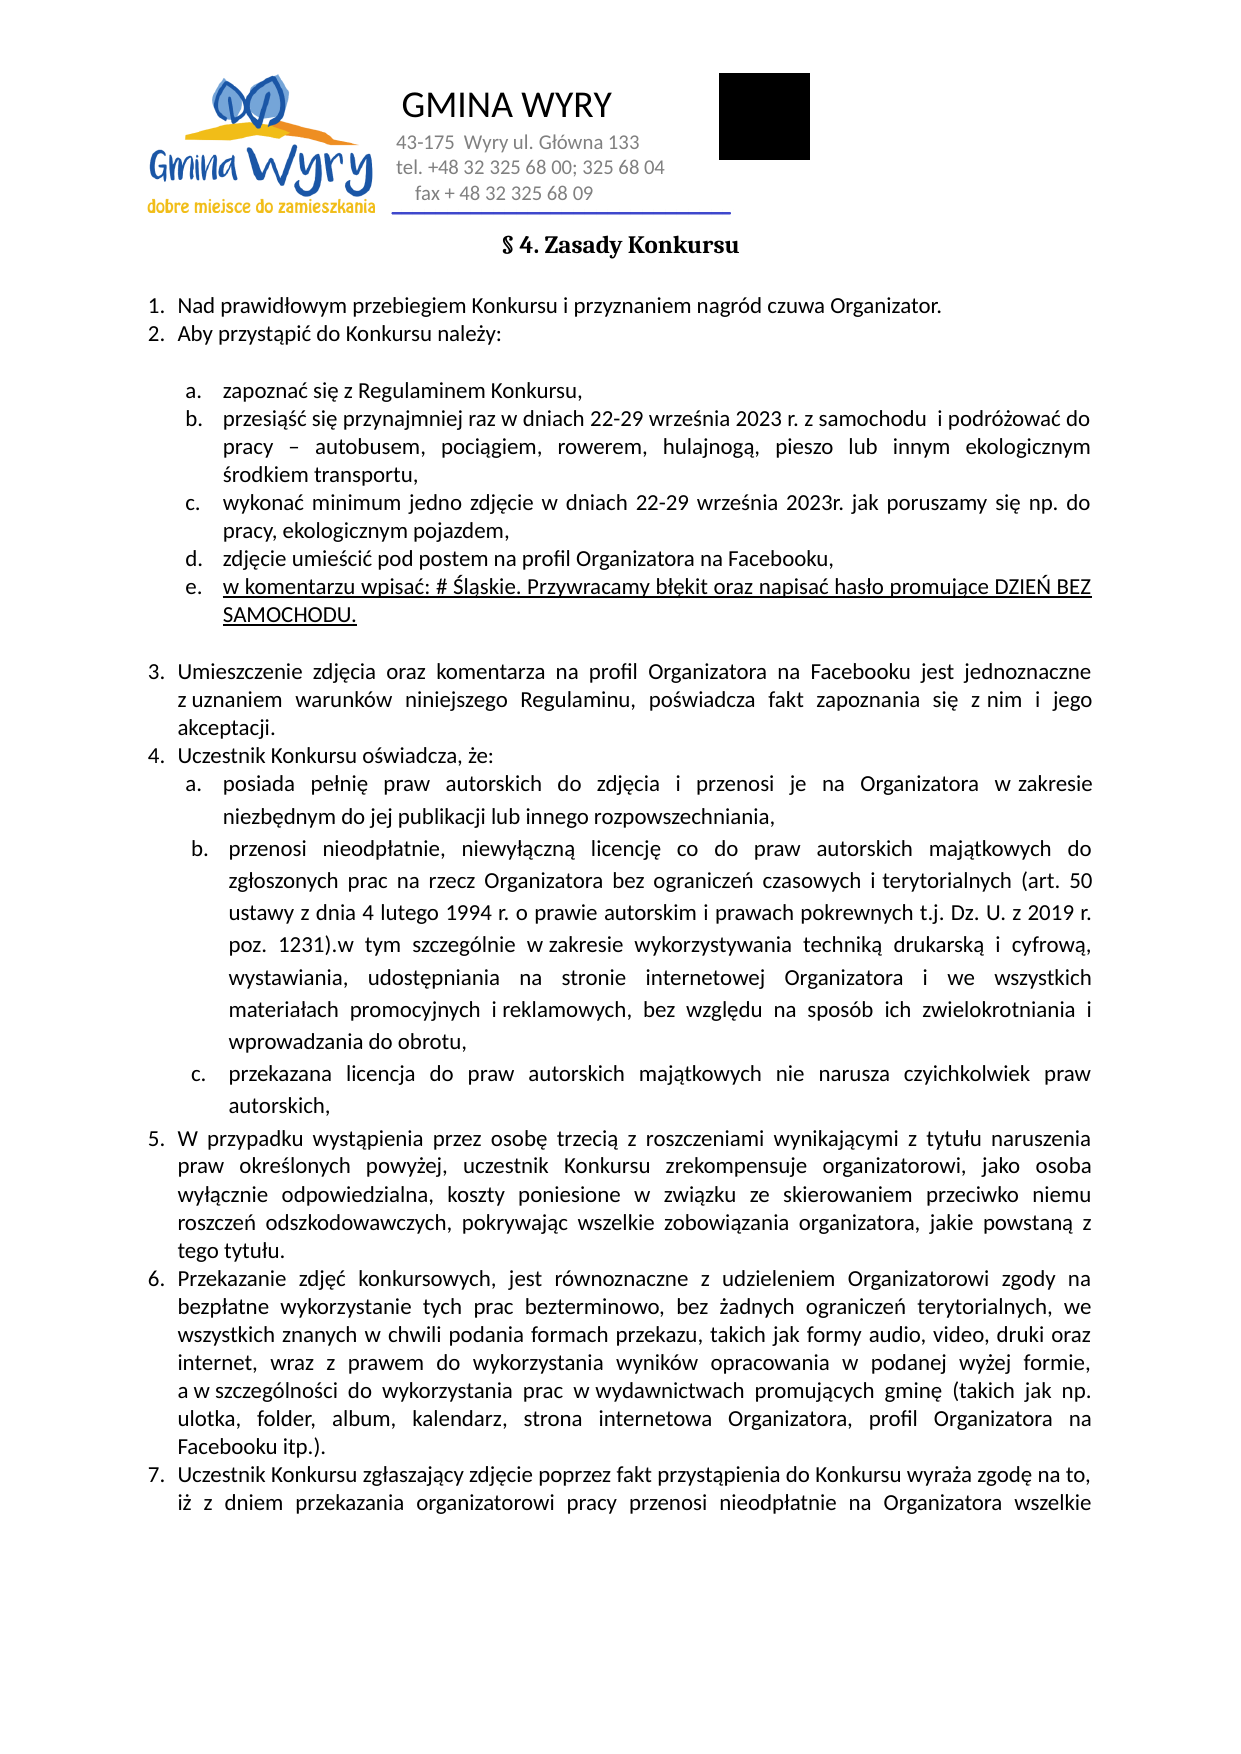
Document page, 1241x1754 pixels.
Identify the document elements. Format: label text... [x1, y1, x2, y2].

list przenosi nieodpłatnie, niewyłączną licencję co do praw autorskich majątkowych do zgłoszonych prac na rzecz Organizatora bez ograniczeń czasowych i terytorialnych (art. 50 ustawy z dnia 4 lutego 1994 r. o prawie autorskim i prawach pokrewnych t.j. Dz. U. z 2019 r. poz. 1231).w tym szczególnie w zakresie wykorzystywania techniką drukarską i cyfrową, wystawiania, udostępniania na stronie internetowej Organizatora i we wszystkich materiałach promocyjnych i reklamowych, bez względu na sposób ich zwielokrotniania i wprowadzania do obrotu, [191, 834, 1093, 1055]
list przekazana licencja do praw autorskich majątkowych nie narusza czyichkolwiek praw autorskich, [191, 1059, 1093, 1119]
list w komentarzu wpisać: # Śląskie. Przywracamy błękit oraz napisać hasło promujące DZIEŃ BEZ SAMOCHODU. [185, 572, 1093, 628]
list posiada pełnię praw autorskich do zdjęcia i przenosi je na Organizatora w zakresie niezbędnym do jej publikacji lub innego rozpowszechniania, [185, 769, 1093, 830]
list Nad prawidłowym przebiegiem Konkursu i przyznaniem nagród czuwa Organizator. [148, 291, 1093, 319]
list zdjęcie umieścić pod postem na profil Organizatora na Facebooku, [185, 544, 1093, 572]
list Aby przystąpić do Konkursu należy: [148, 319, 1093, 347]
list W przypadku wystąpienia przez osobę trzecią z roszczeniami wynikającymi z tytułu naruszenia praw określonych powyżej, uczestnik Konkursu zrekompensuje organizatorowi, jako osoba wyłącznie odpowiedzialna, koszty poniesione w związku ze skierowaniem przeciwko niemu roszczeń odszkodowawczych, pokrywając wszelkie zobowiązania organizatora, jakie powstaną z tego tytułu. [148, 1124, 1093, 1264]
list wykonać minimum jedno zdjęcie w dniach 22-29 września 2023r. jak poruszamy się np. do pracy, ekologicznym pojazdem, [185, 488, 1093, 544]
list przesiąść się przynajmniej raz w dniach 22-29 września 2023 r. z samochodu i podróżować do pracy – autobusem, pociągiem, rowerem, hulajnogą, pieszo lub innym ekologicznym środkiem transportu, [185, 404, 1093, 488]
text § 4. Zasady Konkursu [148, 231, 1093, 259]
list Uczestnik Konkursu oświadcza, że: [148, 742, 1093, 769]
list Umieszczenie zdjęcia oraz komentarza na profil Organizatora na Facebooku jest jednoznaczne z uznaniem warunków niniejszego Regulaminu, poświadcza fakt zapoznania się z nim i jego akceptacji. [148, 657, 1093, 742]
list Przekazanie zdjęć konkursowych, jest równoznaczne z udzieleniem Organizatorowi zgody na bezpłatne wykorzystanie tych prac bezterminowo, bez żadnych ograniczeń terytorialnych, we wszystkich znanych w chwili podania formach przekazu, takich jak formy audio, video, druki oraz internet, wraz z prawem do wykorzystania wyników opracowania w podanej wyżej formie, a w szczególności do wykorzystania prac w wydawnictwach promujących gminę (takich jak np. ulotka, folder, album, kalendarz, strona internetowa Organizatora, profil Organizatora na Facebooku itp.). [148, 1264, 1093, 1460]
list zapoznać się z Regulaminem Konkursu, [185, 376, 1093, 404]
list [148, 1460, 1093, 1516]
